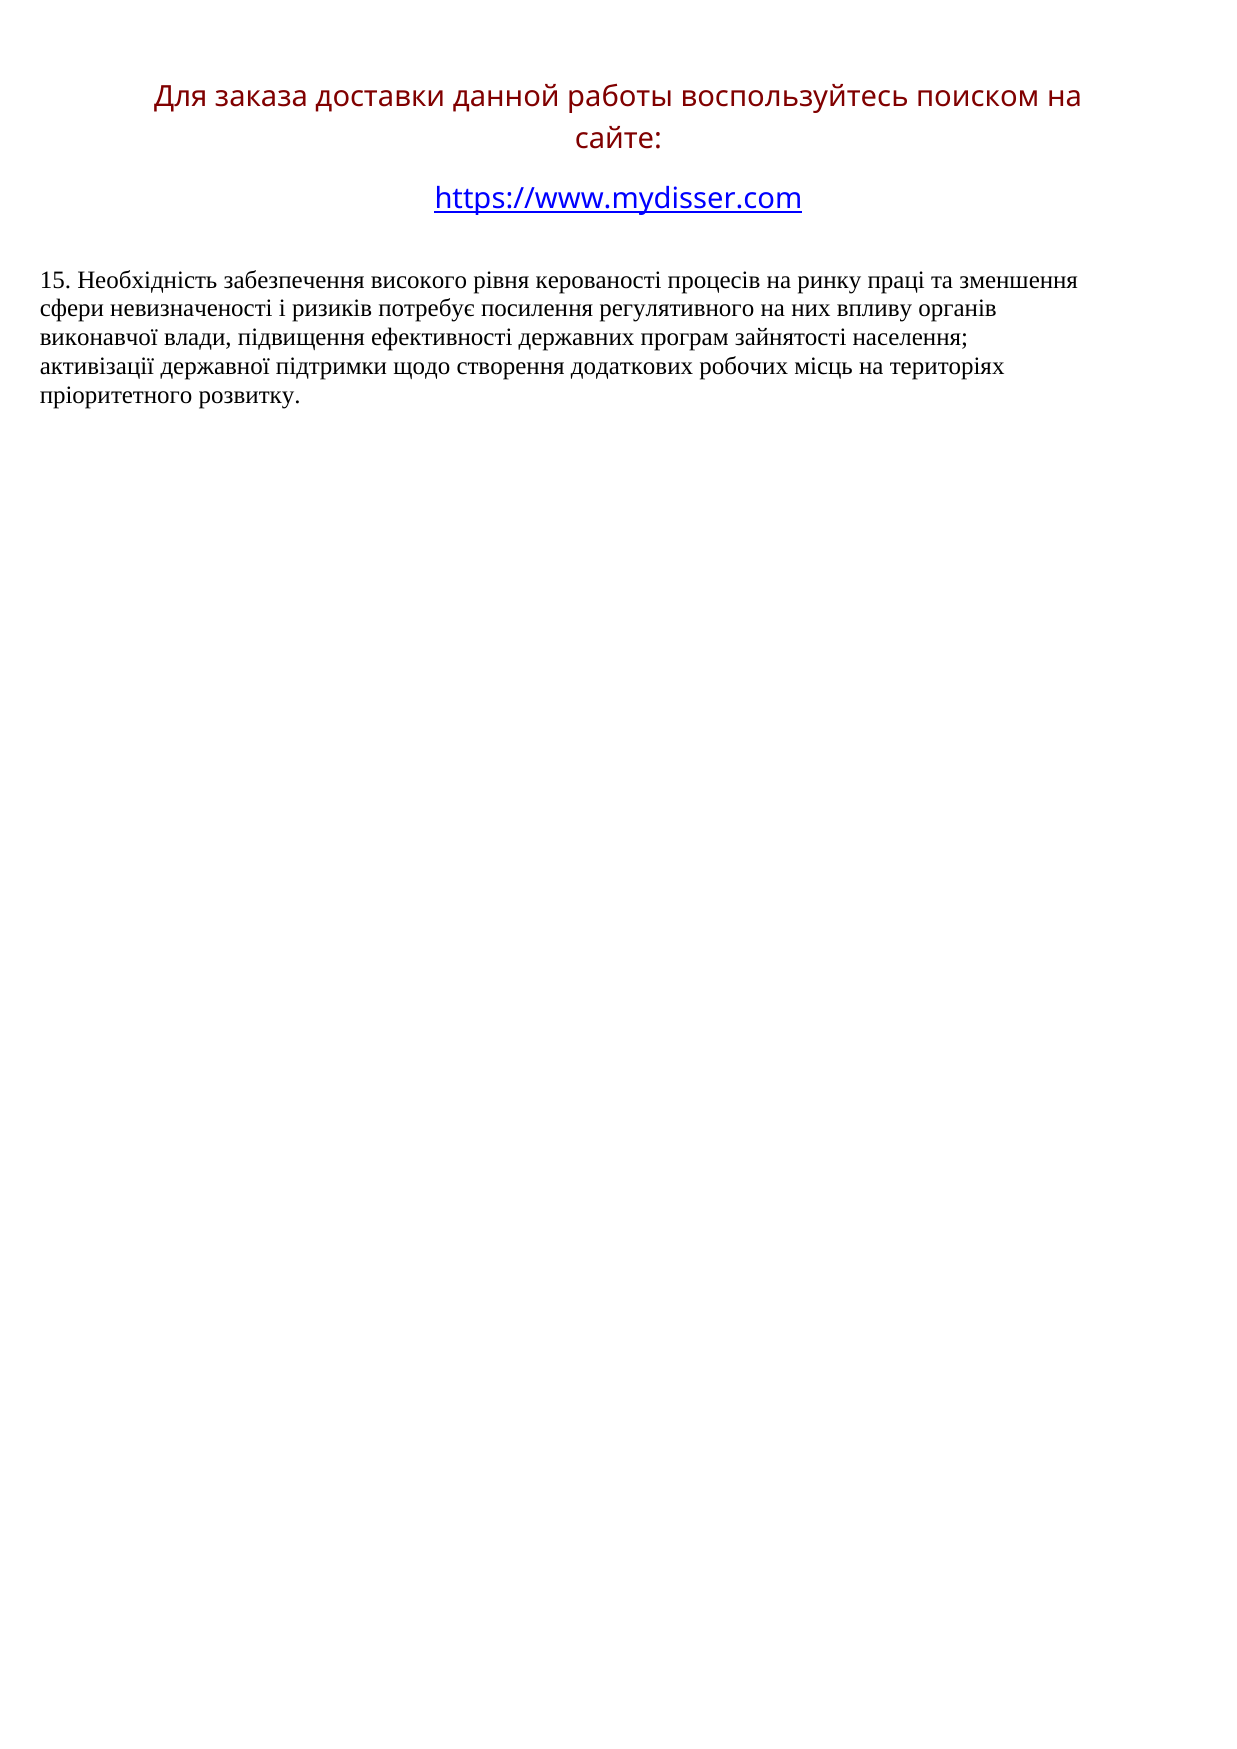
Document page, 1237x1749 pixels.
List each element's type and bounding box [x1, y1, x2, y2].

table_cell [40, 236, 1086, 408]
